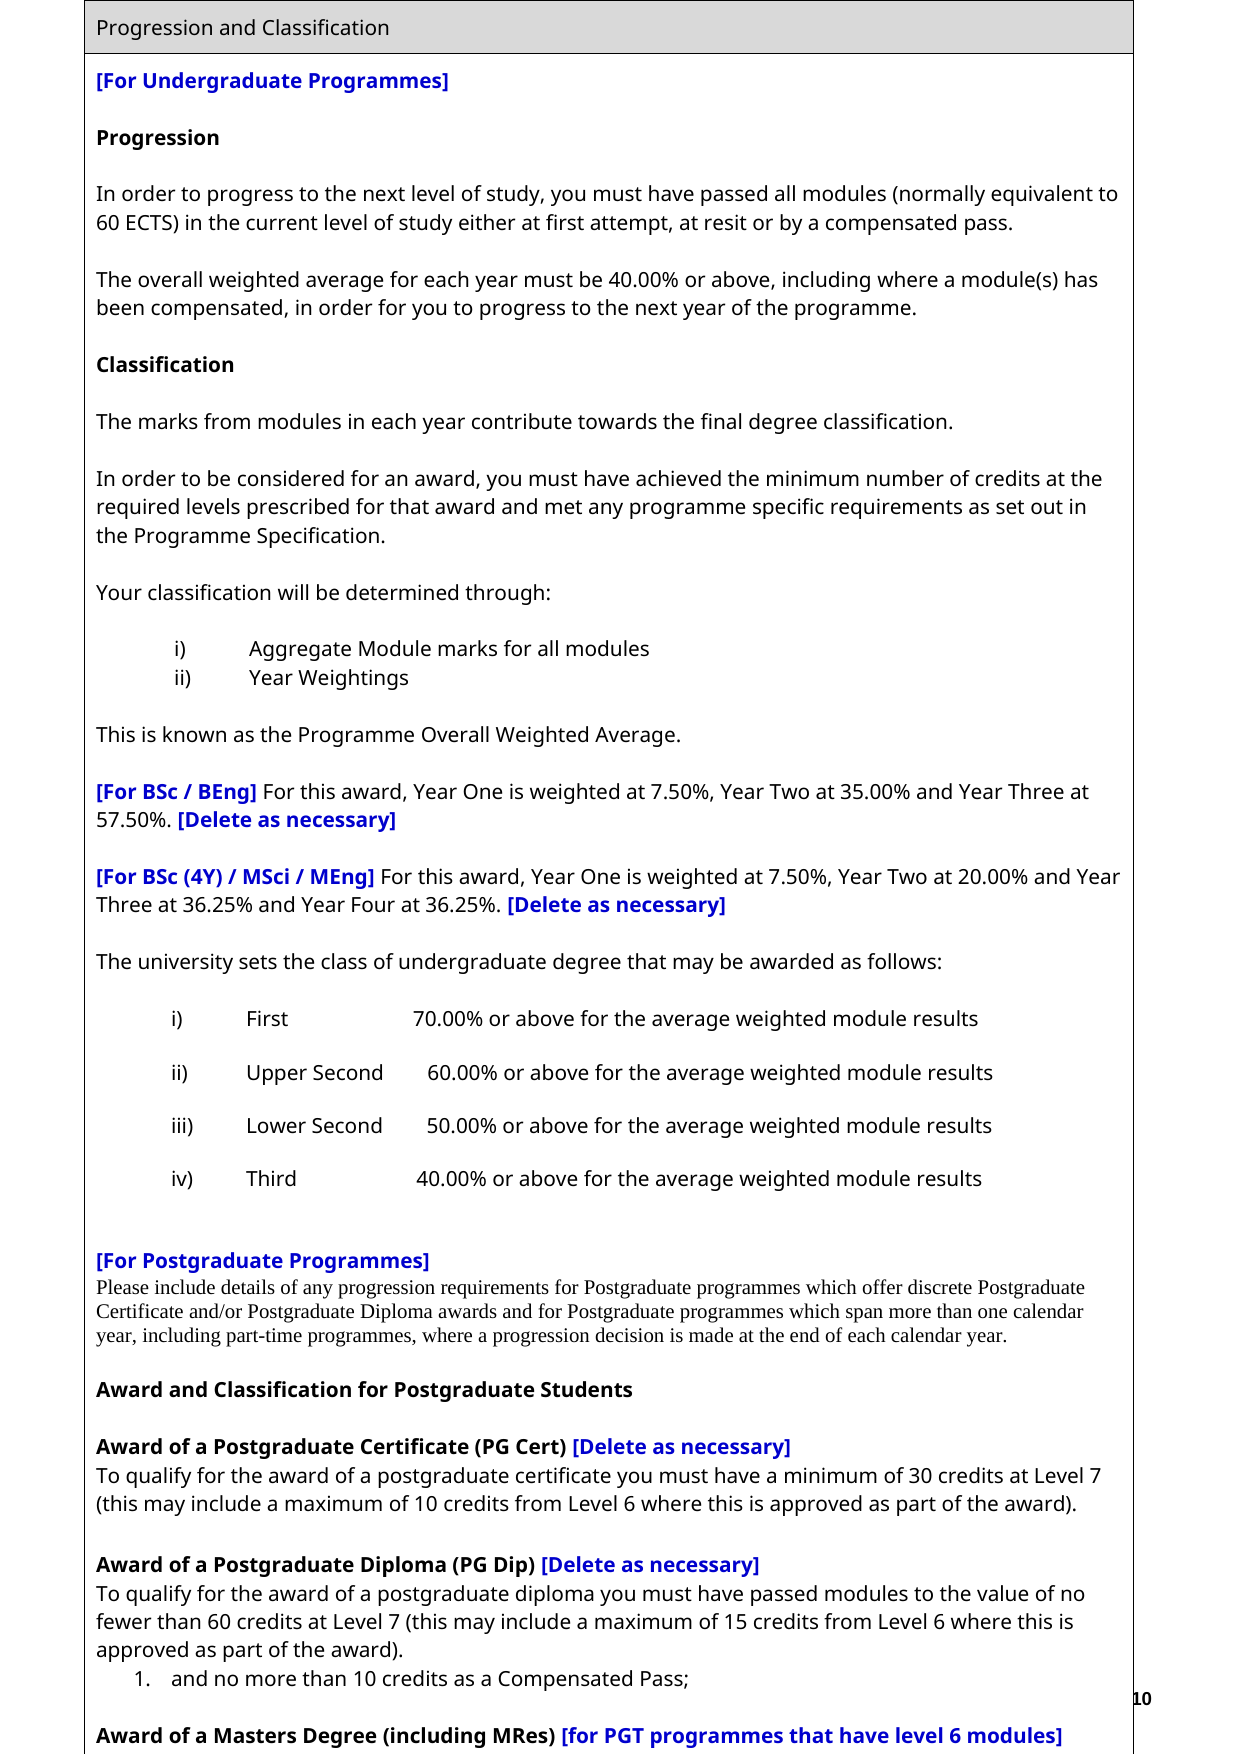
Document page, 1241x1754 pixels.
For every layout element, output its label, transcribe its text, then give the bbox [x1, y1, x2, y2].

table_header Progression and Classification [85, 1, 1133, 53]
table_cell [For Undergraduate Programmes] Progression In order to progress to the next level of study, you must have passed all modules (normally equivalent to 60 ECTS) in the current level of study either at first attempt, at resit or by a compensated pass. The overall weighted average for each year must be 40.00% or above, including where a module(s) has been compensated, in order for you to progress to the next year of the programme. Classification The marks from modules in each year contribute towards the final degree classification. In order to be considered for an award, you must have achieved the minimum number of credits at the required levels prescribed for that award and met any programme specific requirements as set out in the Programme Specification. Your classification will be determined through: Aggregate Module marks for all modules Year Weightings This is known as the Programme Overall Weighted Average. [For BSc / BEng] For this award, Year One is weighted at 7.50%, Year Two at 35.00% and Year Three at 57.50%. [Delete as necessary] [For BSc (4Y) / MSci / MEng] For this award, Year One is weighted at 7.50%, Year Two at 20.00% and Year Three at 36.25% and Year Four at 36.25%. [Delete as necessary] The university sets the class of undergraduate degree that may be awarded as follows: First 70.00% or above for the average weighted module results Upper Second 60.00% or above for the average weighted module results Lower Second 50.00% or above for the average weighted module results Third 40.00% or above for the average weighted module results [For Postgraduate Programmes] Award and Classification for Postgraduate Students Award of a Postgraduate Certificate (PG Cert) [Delete as necessary] To qualify for the award of a postgraduate certificate you must have a minimum of 30 credits at Level 7 (this may include a maximum of 10 credits from Level 6 where this is approved as part of the award). Award of a Postgraduate Diploma (PG Dip) [Delete as necessary] To qualify for the award of a postgraduate diploma you must have passed modules to the value of no fewer than 60 credits at Level 7 (this may include a maximum of 15 credits from Level 6 where this is approved as part of the award). and no more than 10 credits as a Compensated Pass; Award of a Masters Degree (including MRes) [for PGT programmes that have level 6 modules] [Delete as necessary] To qualify for the award of a postgraduate degree you must have: accumulated credit to the value of no fewer than 90 credits across levels 6 and 7 (of which 75 credits must be at Level 7); and no more than 15 credits as a Compensated Pass; met any specific requirements for an award as outlined in the approved programme specification for that award. Award of a Masters Degree (including MRes) [for PGT programmes that do not have level 6 modules] [Delete as necessary] To qualify for the award of a postgraduate degree you must have: accumulated credit to the value of no fewer than 90 credits at Level 7 and no more than 15 credits as a Compensated Pass; met any specific requirements for an award as outlined in the approved programme specification for that award. Classification of Postgraduate Taught Awards The university sets the class of Degree that may be awarded as follows: Distinction: 70.00% or above Merit: 60.00% or above but less than 70.00%. Pass: 50.00% or above but less than 60.00%. For a Masters, your classification will be determined through: [Delete as necessary] The Programme Overall Weighted Average meeting the threshold for the relevant classification band. The Programme Overall Weighted Average and the designated dissertation or final major project module meeting the threshold for the relevant classification band. The weighted average mark in the designated ‘taught’ and ‘research’ aspects of the programme each meeting the threshold for the relevant classification band. Your degree algorithm provides an appropriate and reliable summary of your performance against the programme learning outcomes. It reflects the design, delivery, and structure of your programme without unduly over-emphasising particular aspects. [85, 54, 1133, 1754]
